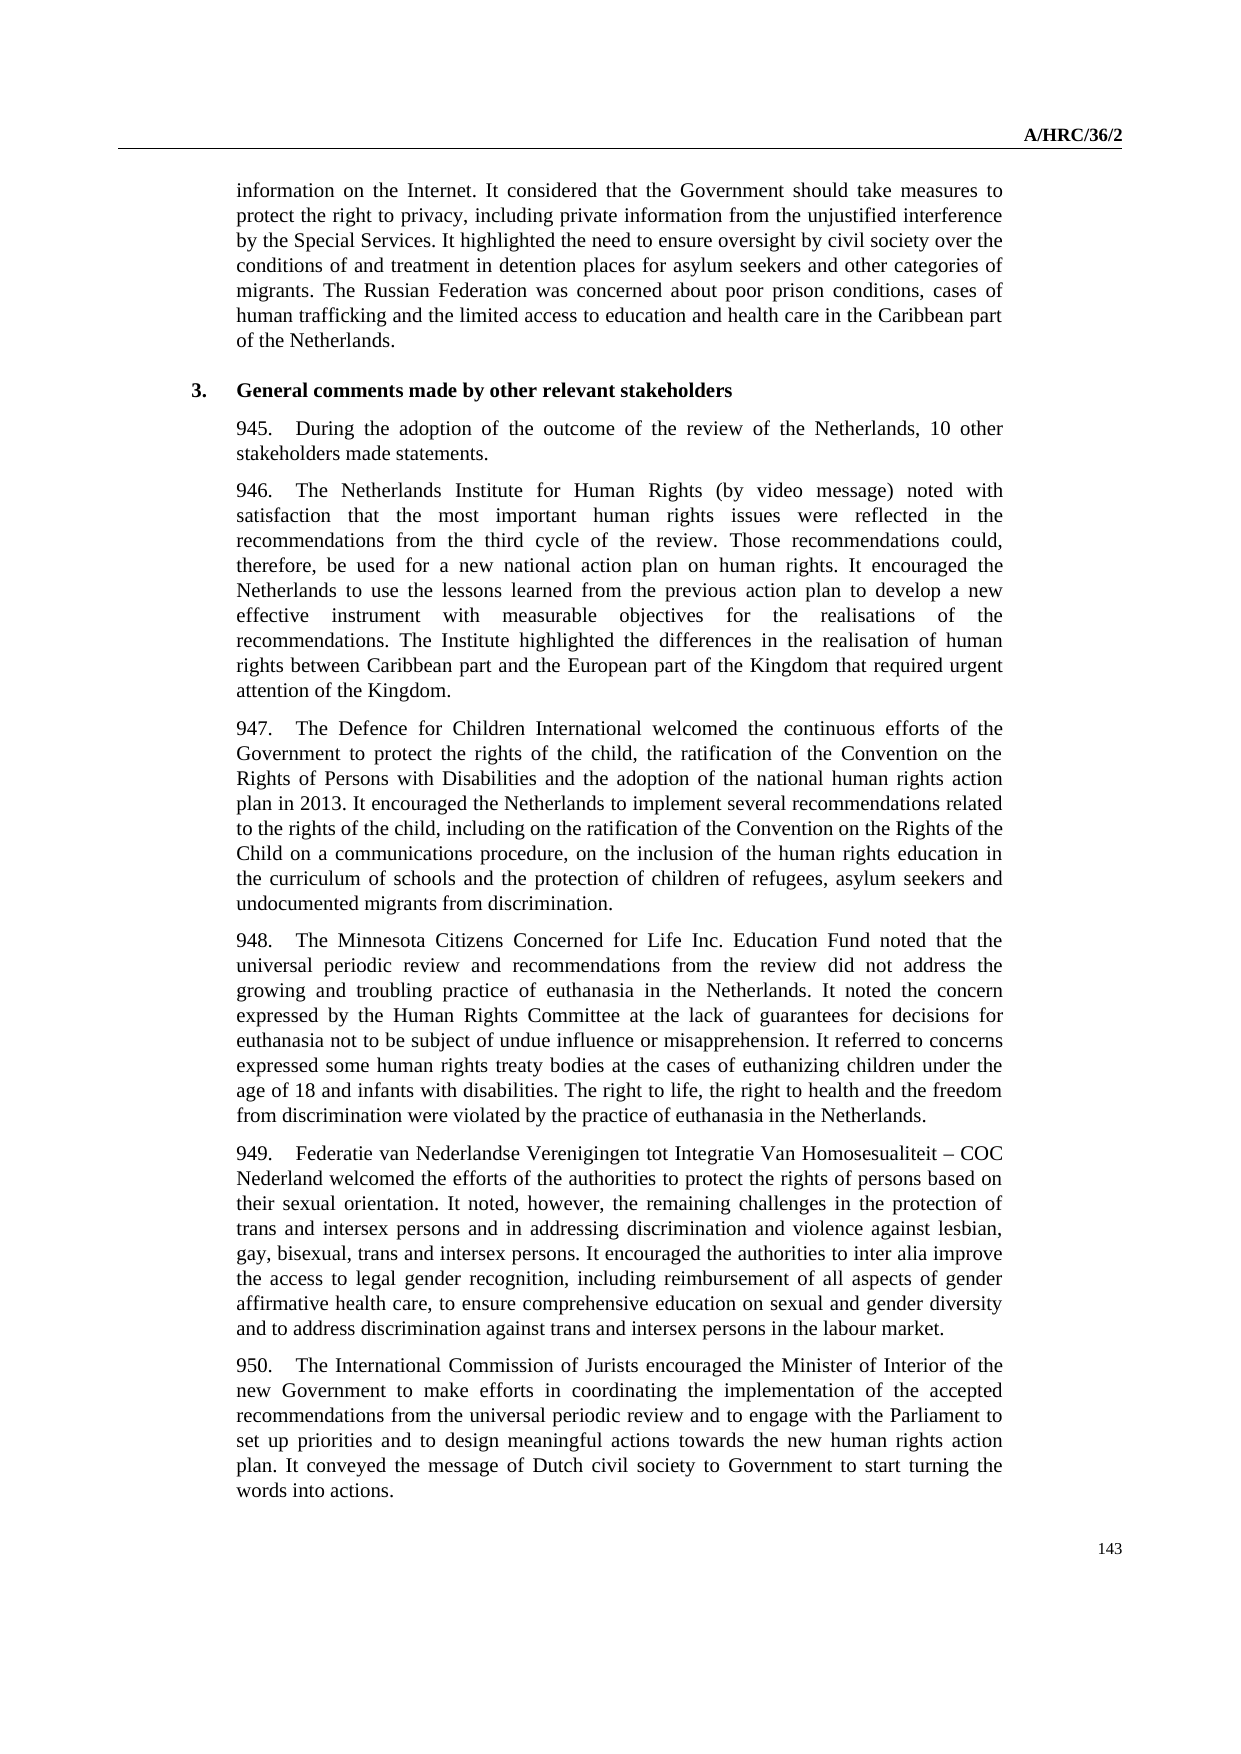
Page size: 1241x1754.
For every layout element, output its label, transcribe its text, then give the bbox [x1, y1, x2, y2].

text 945. During the adoption of the outcome of the review of the Netherlands, 10 other stakeholders made statements. [236, 415, 1004, 465]
text 949. Federatie van Nederlandse Verenigingen tot Integratie Van Homosesualiteit – COC Nederland welcomed the efforts of the authorities to protect the rights of persons based on their sexual orientation. It noted, however, the remaining challenges in the protection of trans and intersex persons and in addressing discrimination and violence against lesbian, gay, bisexual, trans and intersex persons. It encouraged the authorities to inter alia improve the access to legal gender recognition, including reimbursement of all aspects of gender affirmative health care, to ensure comprehensive education on sexual and gender diversity and to address discrimination against trans and intersex persons in the labour market. [236, 1140, 1004, 1340]
text 950. The International Commission of Jurists encouraged the Minister of Interior of the new Government to make efforts in coordinating the implementation of the accepted recommendations from the universal periodic review and to engage with the Parliament to set up priorities and to design meaningful actions towards the new human rights action plan. It conveyed the message of Dutch civil society to Government to start turning the words into actions. [236, 1352, 1004, 1502]
text 948. The Minnesota Citizens Concerned for Life Inc. Education Fund noted that the universal periodic review and recommendations from the review did not address the growing and troubling practice of euthanasia in the Netherlands. It noted the concern expressed by the Human Rights Committee at the lack of guarantees for decisions for euthanasia not to be subject of undue influence or misapprehension. It referred to concerns expressed some human rights treaty bodies at the cases of euthanizing children under the age of 18 and infants with disabilities. The right to life, the right to health and the freedom from discrimination were violated by the practice of euthanasia in the Netherlands. [236, 927, 1004, 1127]
text 947. The Defence for Children International welcomed the continuous efforts of the Government to protect the rights of the child, the ratification of the Convention on the Rights of Persons with Disabilities and the adoption of the national human rights action plan in 2013. It encouraged the Netherlands to implement several recommendations related to the rights of the child, including on the ratification of the Convention on the Rights of the Child on a communications procedure, on the inclusion of the human rights education in the curriculum of schools and the protection of children of refugees, asylum seekers and undocumented migrants from discrimination. [236, 715, 1004, 915]
text 3. General comments made by other relevant stakeholders [118, 377, 1004, 402]
text 946. The Netherlands Institute for Human Rights (by video message) noted with satisfaction that the most important human rights issues were reflected in the recommendations from the third cycle of the review. Those recommendations could, therefore, be used for a new national action plan on human rights. It encouraged the Netherlands to use the lessons learned from the previous action plan to develop a new effective instrument with measurable objectives for the realisations of the recommendations. The Institute highlighted the differences in the realisation of human rights between Caribbean part and the European part of the Kingdom that required urgent attention of the Kingdom. [236, 477, 1004, 702]
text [236, 177, 1004, 352]
